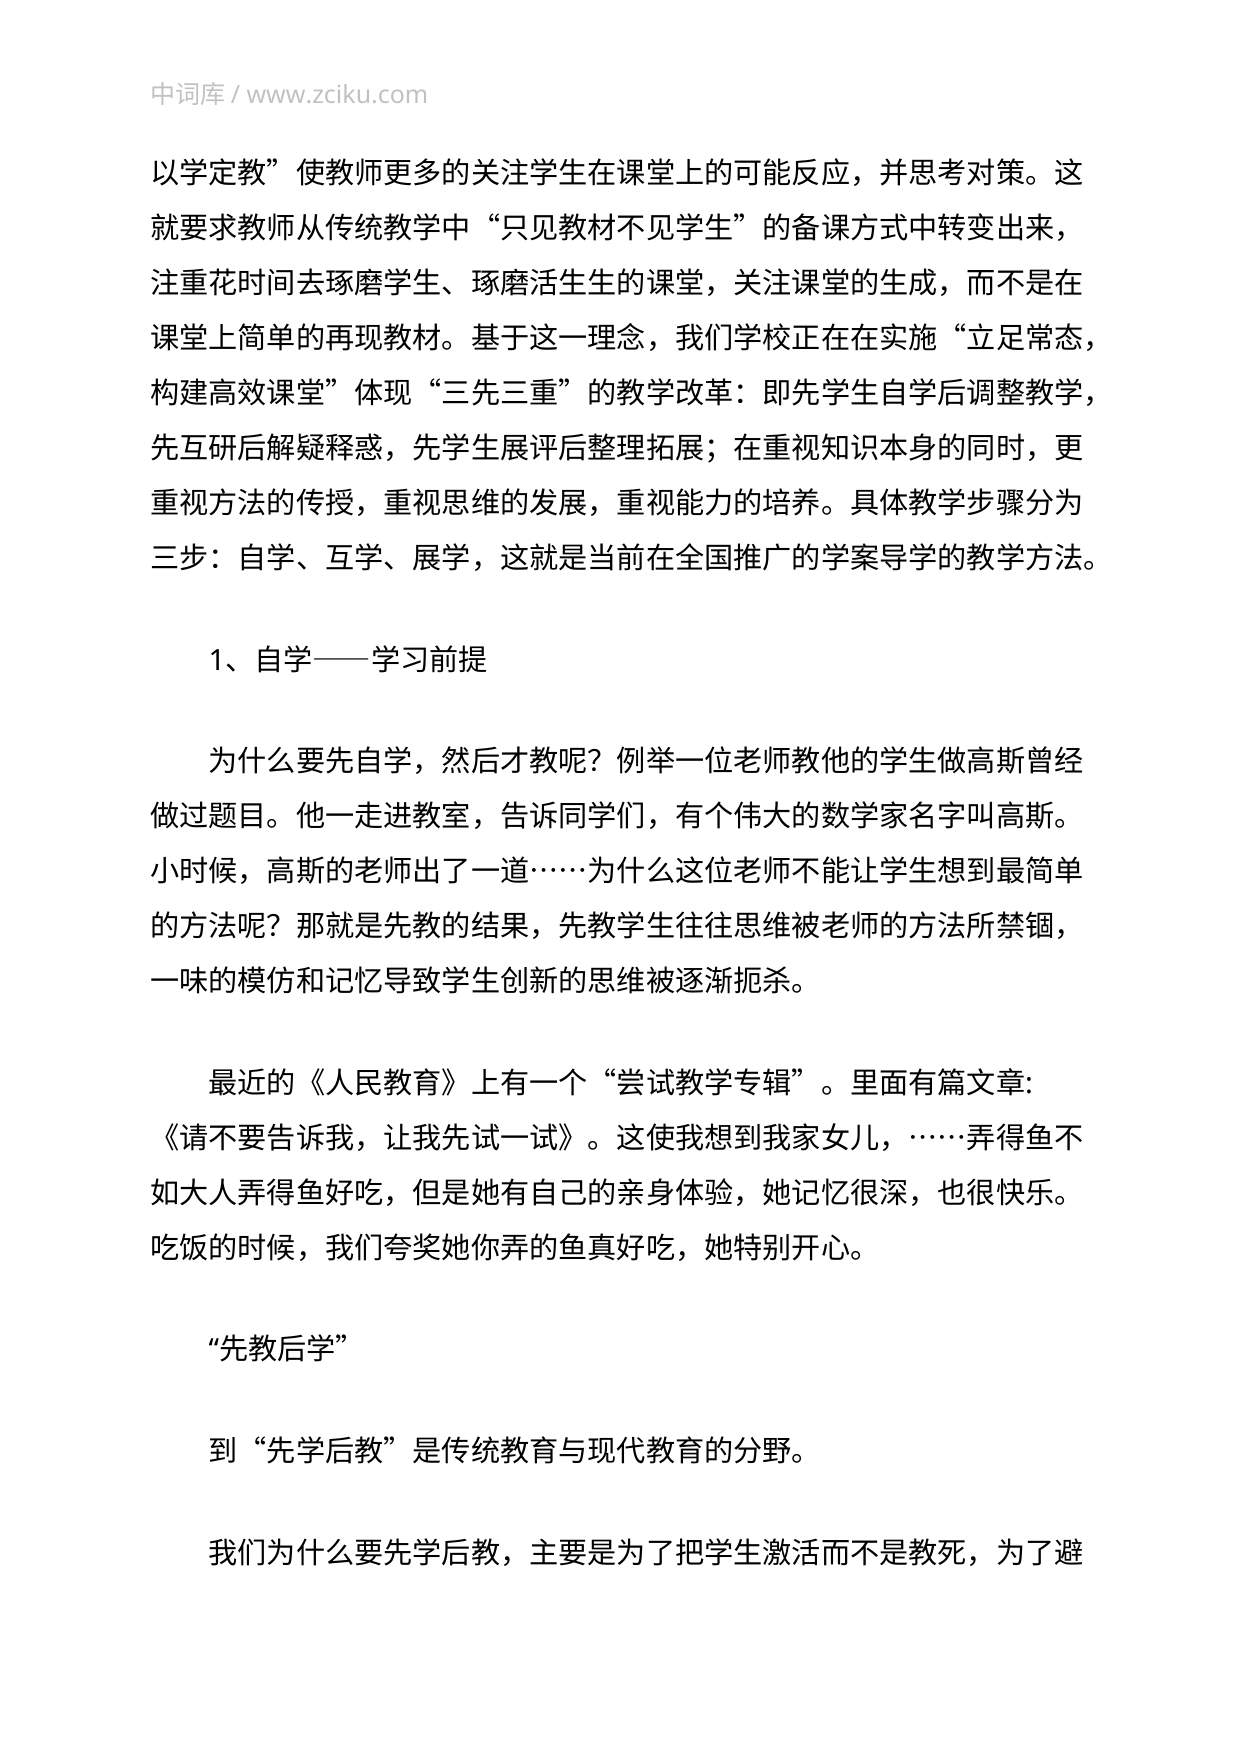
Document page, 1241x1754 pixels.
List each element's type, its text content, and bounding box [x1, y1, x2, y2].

text 1、自学——学习前提 [150, 636, 1090, 678]
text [150, 1530, 1090, 1572]
text 到“先学后教”是传统教育与现代教育的分野。 [150, 1428, 1090, 1470]
text 最近的《人民教育》上有一个“尝试教学专辑”。里面有篇文章:《请不要告诉我，让我先试一试》。这使我想到我家女儿，……弄得鱼不如大人弄得鱼好吃，但是她有自己的亲身体验，她记忆很深，也很快乐。吃饭的时候，我们夸奖她你弄的鱼真好吃，她特别开心。 [150, 1059, 1090, 1266]
text “先教后学” [150, 1326, 1090, 1368]
text 为什么要先自学，然后才教呢？例举一位老师教他的学生做高斯曾经做过题目。他一走进教室，告诉同学们，有个伟大的数学家名字叫高斯。小时候，高斯的老师出了一道……为什么这位老师不能让学生想到最简单的方法呢？那就是先教的结果，先教学生往往思维被老师的方法所禁锢，一味的模仿和记忆导致学生创新的思维被逐渐扼杀。 [150, 738, 1090, 1000]
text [150, 150, 1090, 577]
